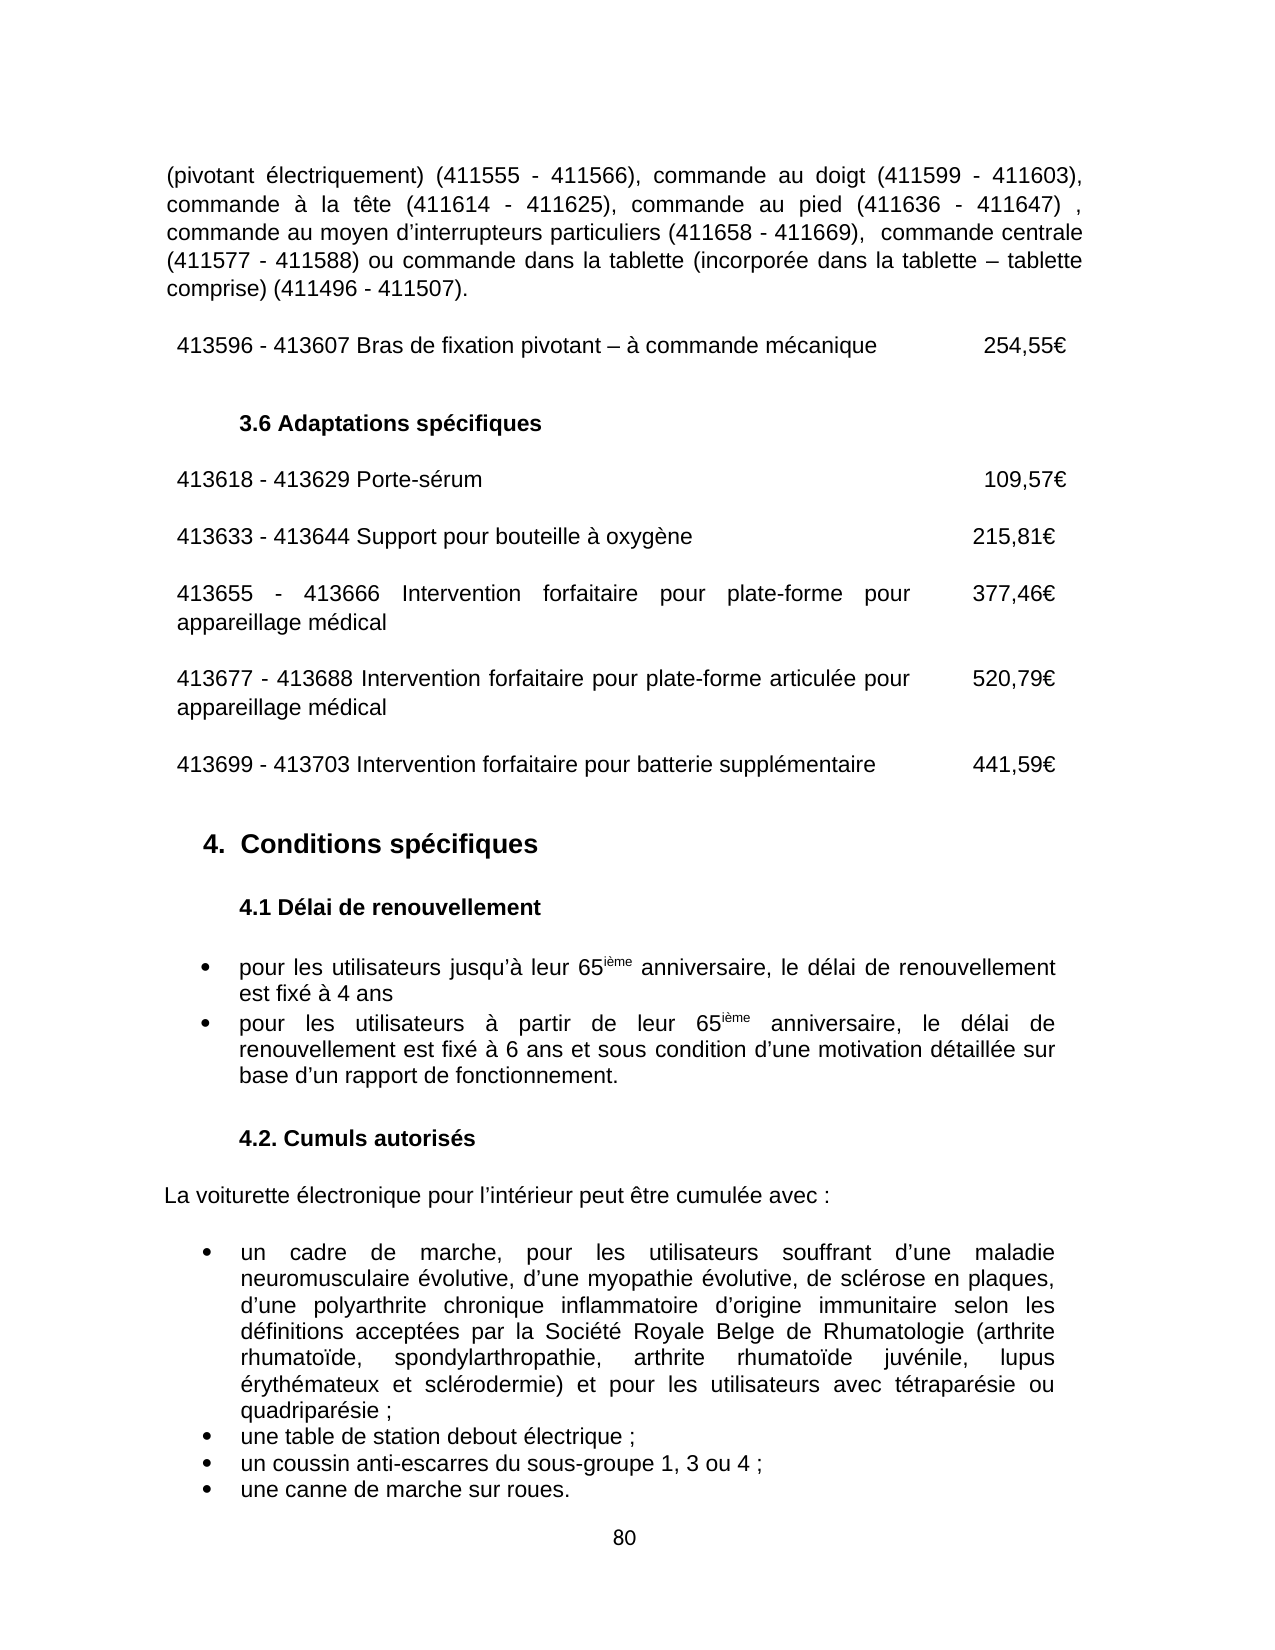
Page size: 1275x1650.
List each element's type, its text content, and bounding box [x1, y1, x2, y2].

subtitle 4.2. Cumuls autorisés [239, 1125, 1083, 1151]
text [165, 162, 1083, 301]
subtitle 4.1 Délai de renouvellement [239, 894, 1083, 921]
list pour les utilisateurs à partir de leur 65ième anniversaire, le délai de renouvellement est fixé à 6 ans et sous condition d’une motivation détaillée sur base d’un rapport de fonctionnement. [201, 1010, 1056, 1089]
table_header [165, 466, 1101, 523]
list un coussin anti-escarres du sous-groupe 1, 3 ou 4 ; [203, 1450, 1056, 1476]
list une canne de marche sur roues. [203, 1476, 1056, 1502]
subtitle Conditions spécifiques [203, 828, 1083, 859]
subtitle 3.6 Adaptations spécifiques [239, 409, 1083, 436]
list un cadre de marche, pour les utilisateurs souffrant d’une maladie neuromusculaire évolutive, d’une myopathie évolutive, de sclérose en plaques, d’une polyarthrite chronique inflammatoire d’origine immunitaire selon les définitions acceptées par la Société Royale Belge de Rhumatologie (arthrite rhumatoïde, spondylarthropathie, arthrite rhumatoïde juvénile, lupus érythémateux et sclérodermie) et pour les utilisateurs avec tétraparésie ou quadriparésie ; [203, 1239, 1056, 1423]
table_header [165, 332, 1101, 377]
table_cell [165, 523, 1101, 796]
text La voiturette électronique pour l’intérieur peut être cumulée avec : [164, 1182, 1083, 1208]
list une table de station debout électrique ; [203, 1423, 1056, 1450]
list pour les utilisateurs jusqu’à leur 65ième anniversaire, le délai de renouvellement est fixé à 4 ans [201, 954, 1056, 1006]
